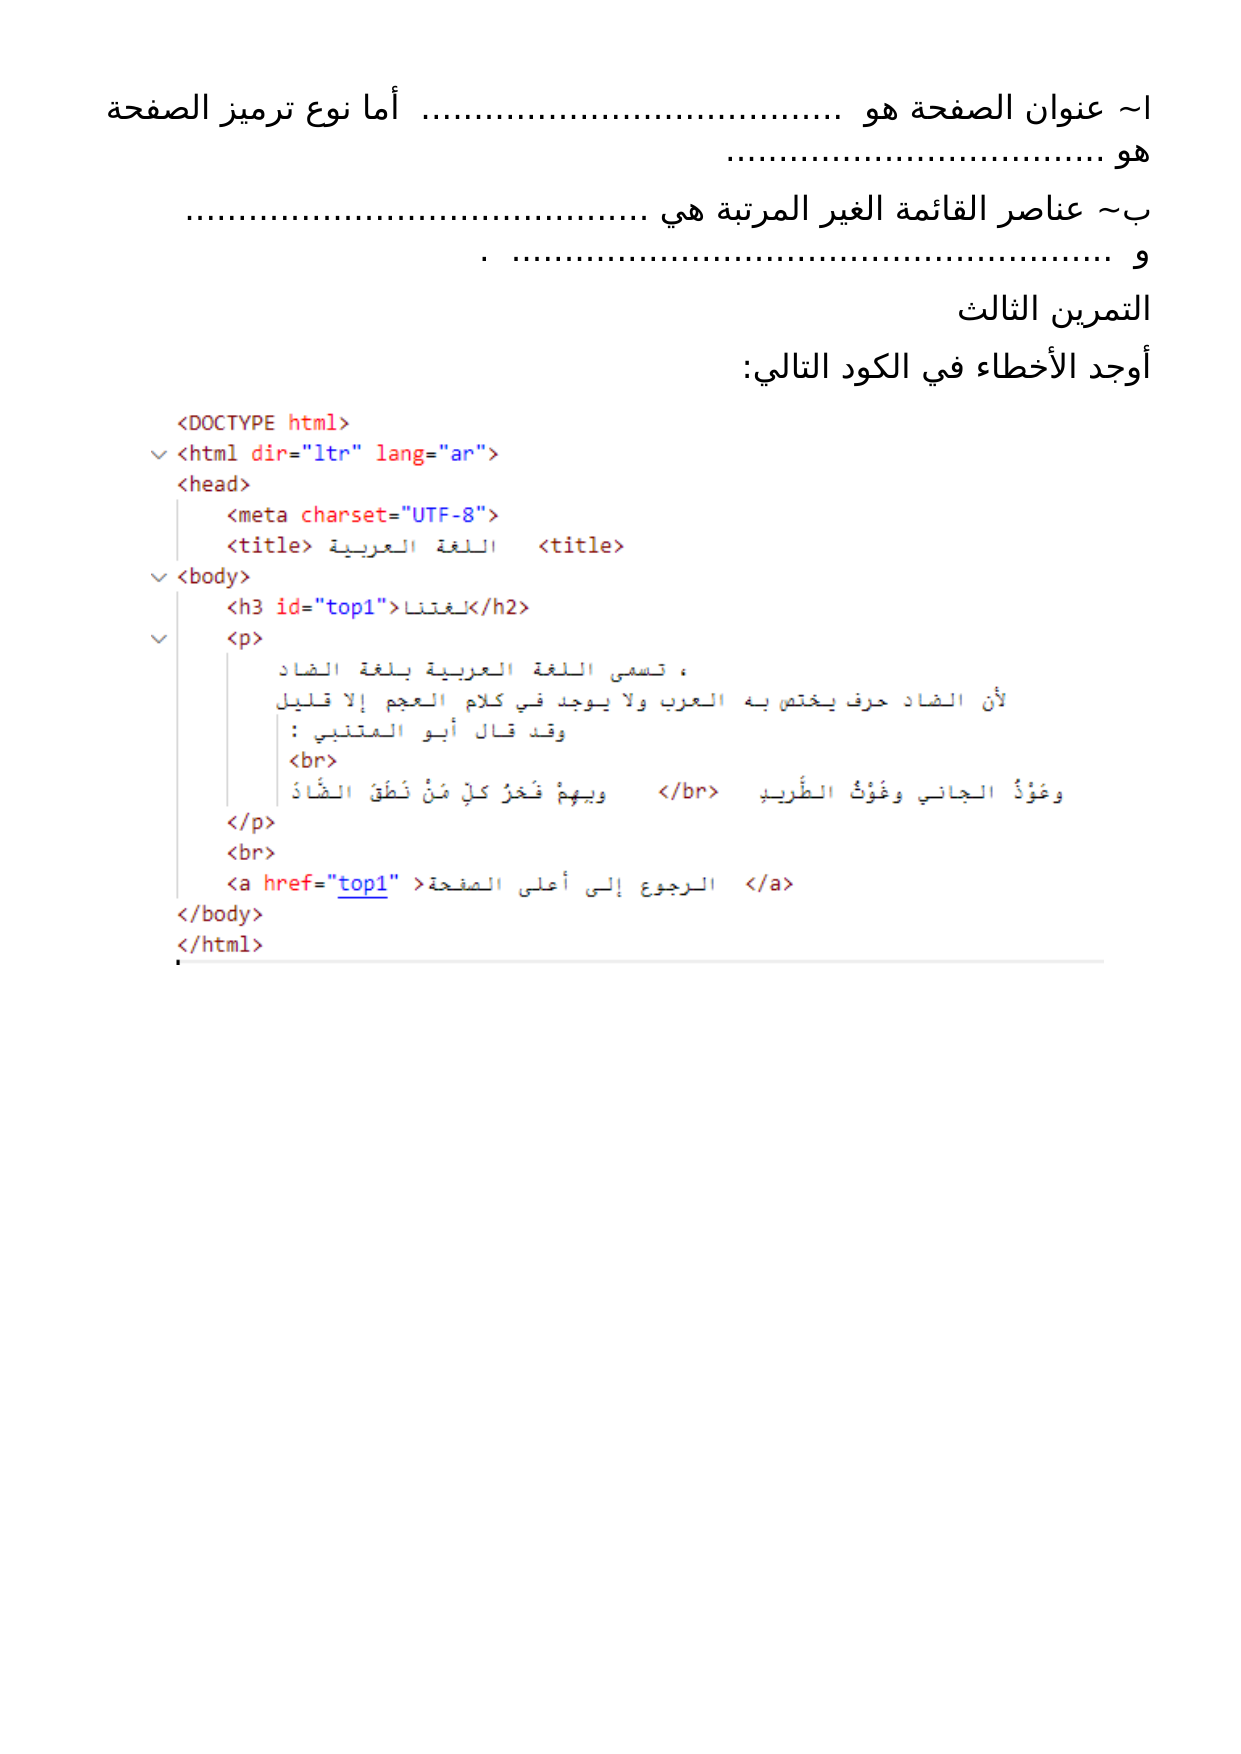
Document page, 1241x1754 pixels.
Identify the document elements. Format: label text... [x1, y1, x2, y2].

text التمرين الثالث [103, 289, 1152, 328]
text ا~ عنوان الصفحة هو ........................................ أما نوع ترميز الصفحة هو .................................... [103, 89, 1152, 169]
text ب~ عناصر القائمة الغير المرتبة هي ............................................ و ......................................................... . [103, 189, 1152, 270]
text أوجد الأخطاء في الكود التالي: [103, 348, 1152, 387]
picture [151, 406, 1104, 965]
